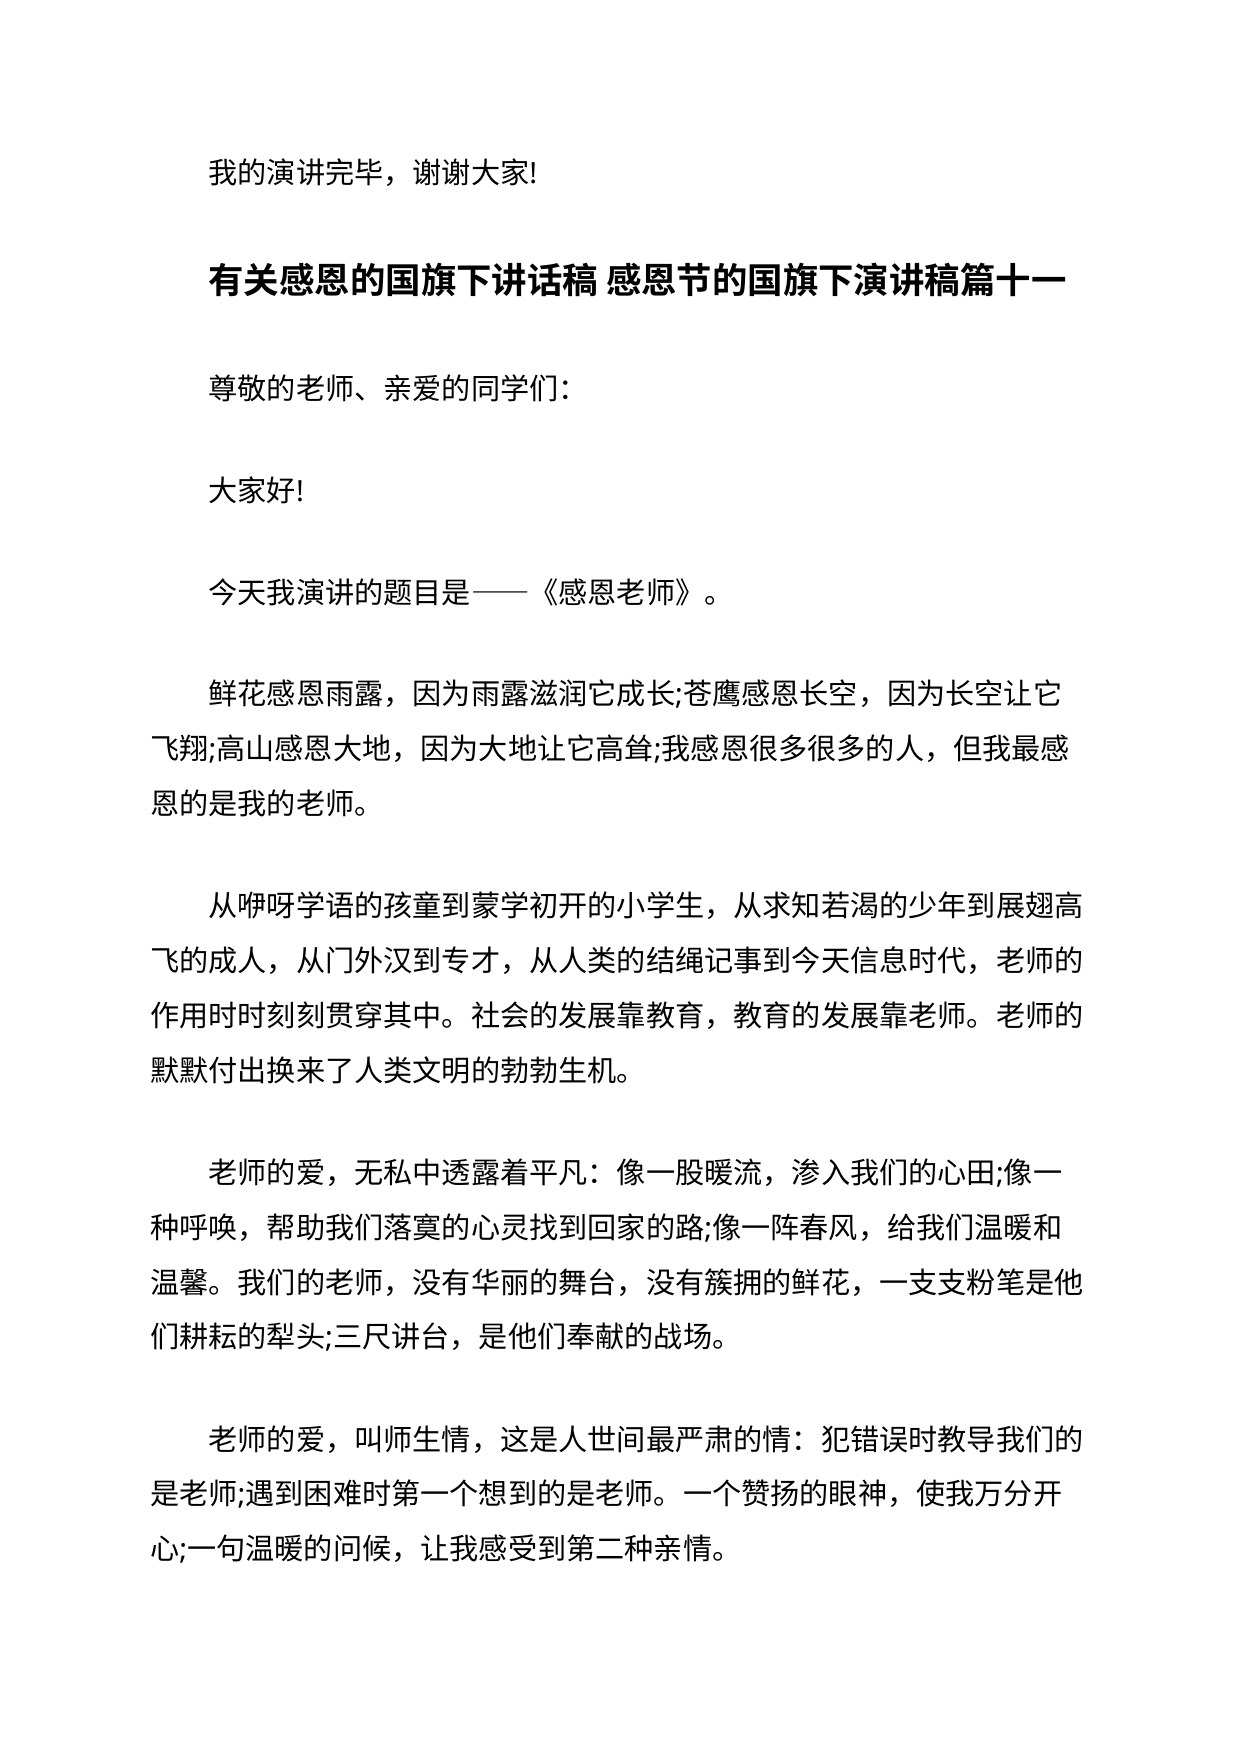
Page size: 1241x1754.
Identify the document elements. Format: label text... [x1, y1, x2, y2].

text 老师的爱，叫师生情，这是人世间最严肃的情：犯错误时教导我们的是老师;遇到困难时第一个想到的是老师。一个赞扬的眼神，使我万分开心;一句温暖的问候，让我感受到第二种亲情。 [150, 1416, 1090, 1568]
text 尊敬的老师、亲爱的同学们： [150, 365, 1090, 408]
text 我的演讲完毕，谢谢大家! [150, 150, 1090, 192]
text 从咿呀学语的孩童到蒙学初开的小学生，从求知若渴的少年到展翅高飞的成人，从门外汉到专才，从人类的结绳记事到今天信息时代，老师的作用时时刻刻贯穿其中。社会的发展靠教育，教育的发展靠老师。老师的默默付出换来了人类文明的勃勃生机。 [150, 883, 1090, 1090]
text 鲜花感恩雨露，因为雨露滋润它成长;苍鹰感恩长空，因为长空让它飞翔;高山感恩大地，因为大地让它高耸;我感恩很多很多的人，但我最感恩的是我的老师。 [150, 671, 1090, 823]
text 有关感恩的国旗下讲话稿 感恩节的国旗下演讲稿篇十一 [150, 252, 1090, 303]
text 大家好! [150, 467, 1090, 509]
text 今天我演讲的题目是——《感恩老师》。 [150, 569, 1090, 611]
text 老师的爱，无私中透露着平凡：像一股暖流，渗入我们的心田;像一种呼唤，帮助我们落寞的心灵找到回家的路;像一阵春风，给我们温暖和温馨。我们的老师，没有华丽的舞台，没有簇拥的鲜花，一支支粉笔是他们耕耘的犁头;三尺讲台，是他们奉献的战场。 [150, 1149, 1090, 1356]
